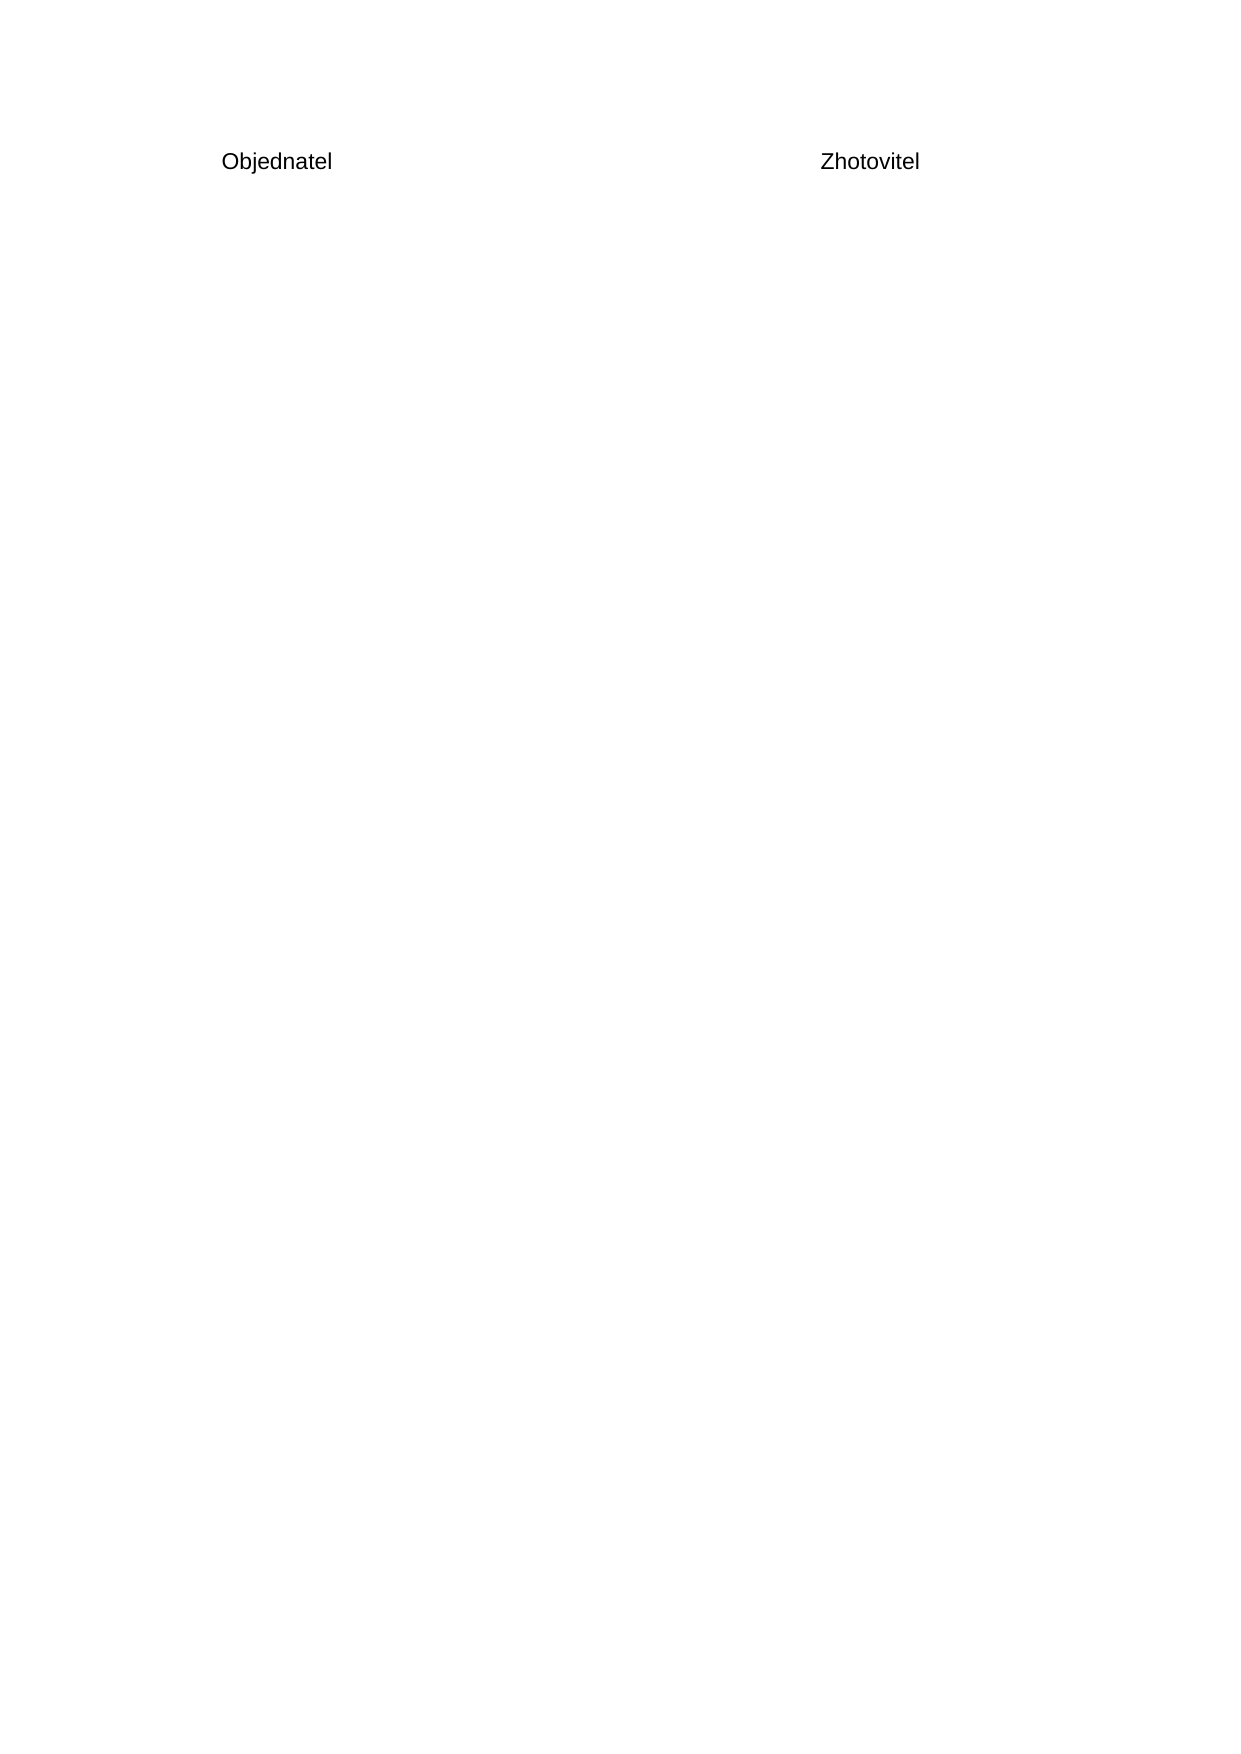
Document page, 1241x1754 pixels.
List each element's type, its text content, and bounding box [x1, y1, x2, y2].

text Objednatel Zhotovitel [148, 148, 1093, 174]
